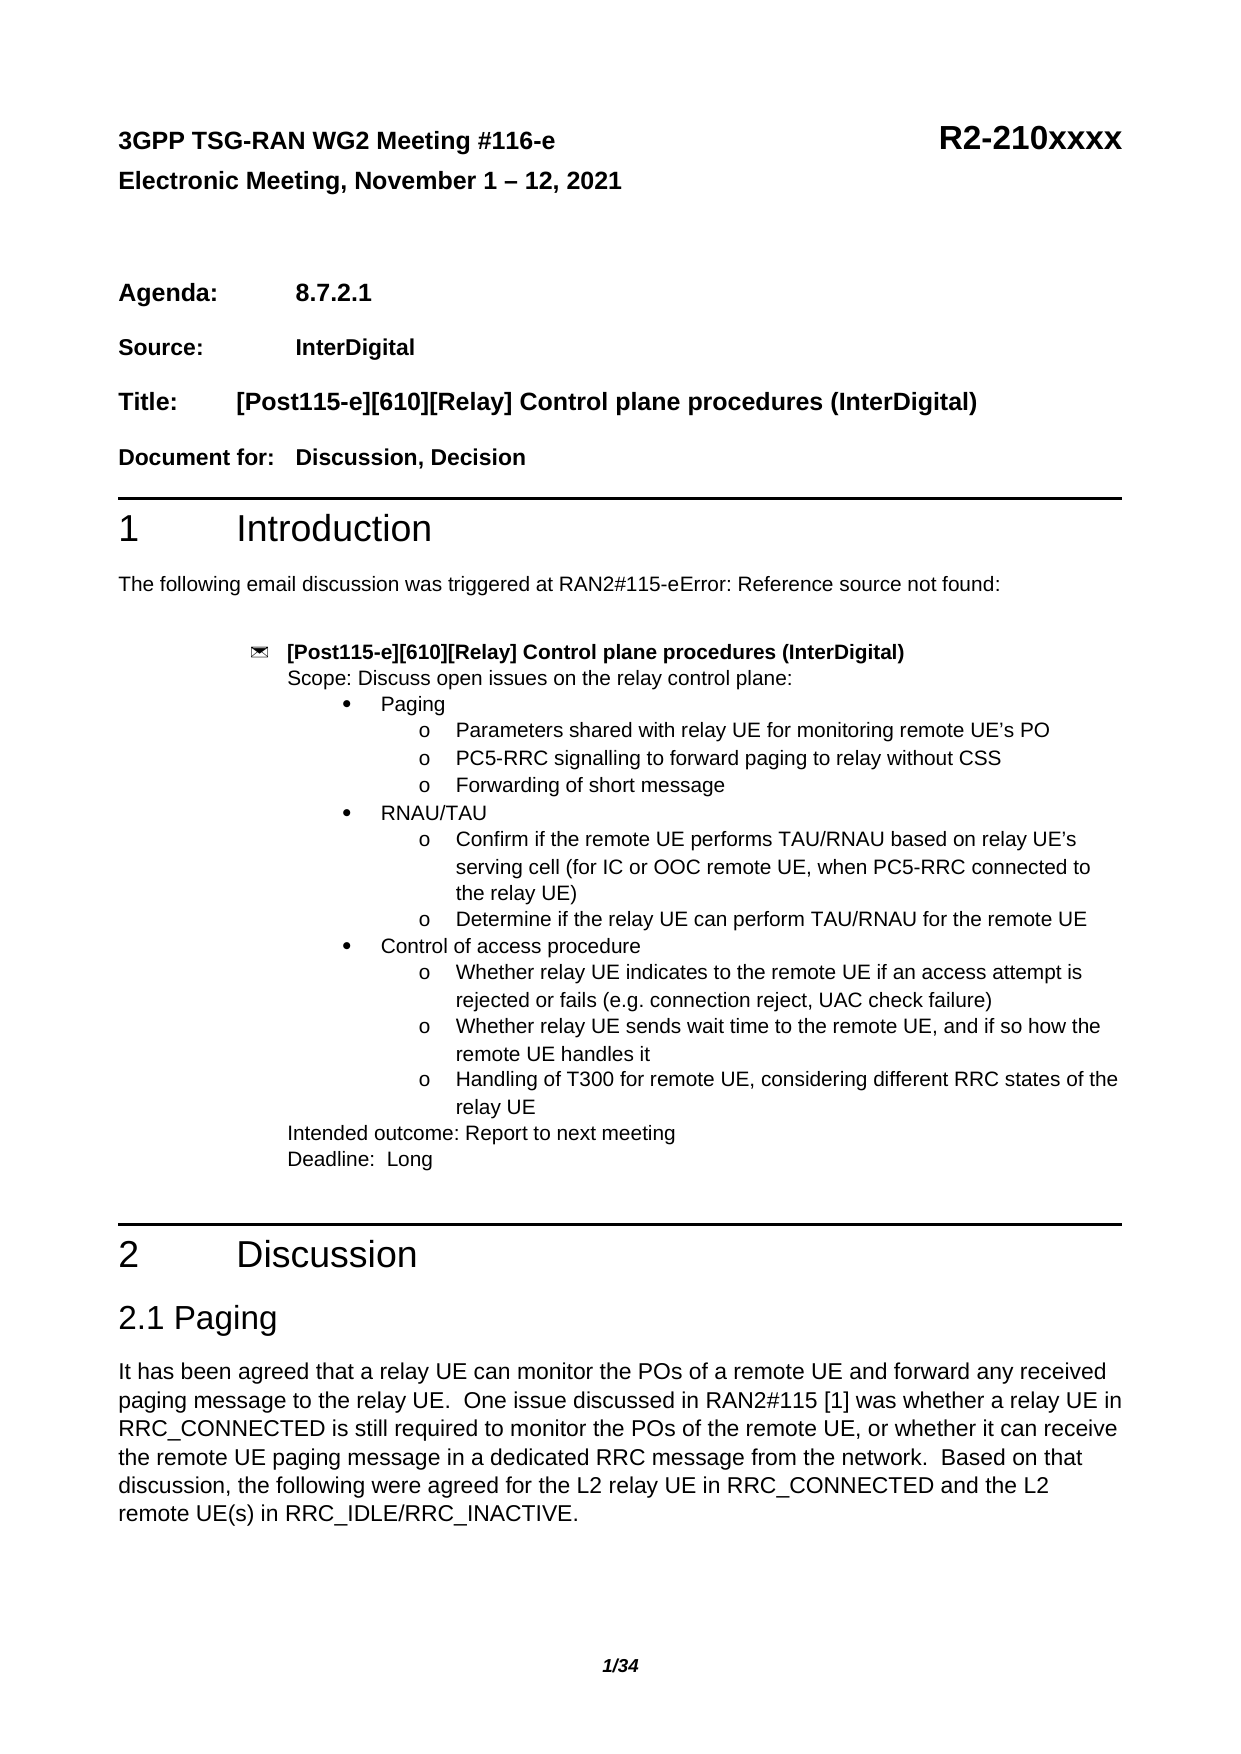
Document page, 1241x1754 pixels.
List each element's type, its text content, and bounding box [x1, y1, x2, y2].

text Document for: Discussion, Decision [118, 443, 1122, 470]
text [Post115-e][610][Relay] Control plane procedures (InterDigital) [249, 640, 1122, 664]
text Title: [Post115-e][610][Relay] Control plane procedures (InterDigital) [118, 387, 1122, 416]
list RNAU/TAU [343, 801, 1122, 825]
subtitle 2.1 Paging [118, 1298, 1122, 1336]
list Whether relay UE indicates to the remote UE if an access attempt is rejected or fails (e.g. connection reject, UAC check failure) [418, 960, 1122, 1012]
text Intended outcome: Report to next meeting [249, 1121, 1122, 1145]
text Scope: Discuss open issues on the relay control plane: [249, 666, 1122, 690]
list Handling of T300 for remote UE, considering different RRC states of the relay UE [418, 1067, 1122, 1119]
list Paging [343, 692, 1122, 716]
list Parameters shared with relay UE for monitoring remote UE’s PO [418, 718, 1122, 743]
text Source: InterDigital [118, 334, 1122, 360]
list Confirm if the remote UE performs TAU/RNAU based on relay UE’s serving cell (for IC or OOC remote UE, when PC5-RRC connected to the relay UE) [418, 827, 1122, 904]
subtitle 2 Discussion [118, 1226, 1122, 1276]
list Whether relay UE sends wait time to the remote UE, and if so how the remote UE handles it [418, 1014, 1122, 1065]
list PC5-RRC signalling to forward paging to relay without CSS [418, 745, 1122, 771]
text Agenda: 8.7.2.1 [118, 278, 1122, 307]
text Deadline: Long [249, 1147, 1122, 1171]
list Control of access procedure [343, 934, 1122, 958]
text It has been agreed that a relay UE can monitor the POs of a remote UE and forward any received paging message to the relay UE. One issue discussed in RAN2#115 [1] was whether a relay UE in RRC_CONNECTED is still required to monitor the POs of the remote UE, or whether it can receive the remote UE paging message in a dedicated RRC message from the network. Based on that discussion, the following were agreed for the L2 relay UE in RRC_CONNECTED and the L2 remote UE(s) in RRC_IDLE/RRC_INACTIVE. [118, 1358, 1122, 1527]
subtitle 1 Introduction [118, 500, 1122, 549]
list Forwarding of short message [418, 773, 1122, 799]
text Electronic Meeting, November 1 – 12, 2021 [118, 166, 1122, 194]
list Determine if the relay UE can perform TAU/RNAU for the remote UE [418, 906, 1122, 932]
text 3GPP TSG-RAN WG2 Meeting #116-e R2-210xxxx [118, 118, 1122, 157]
